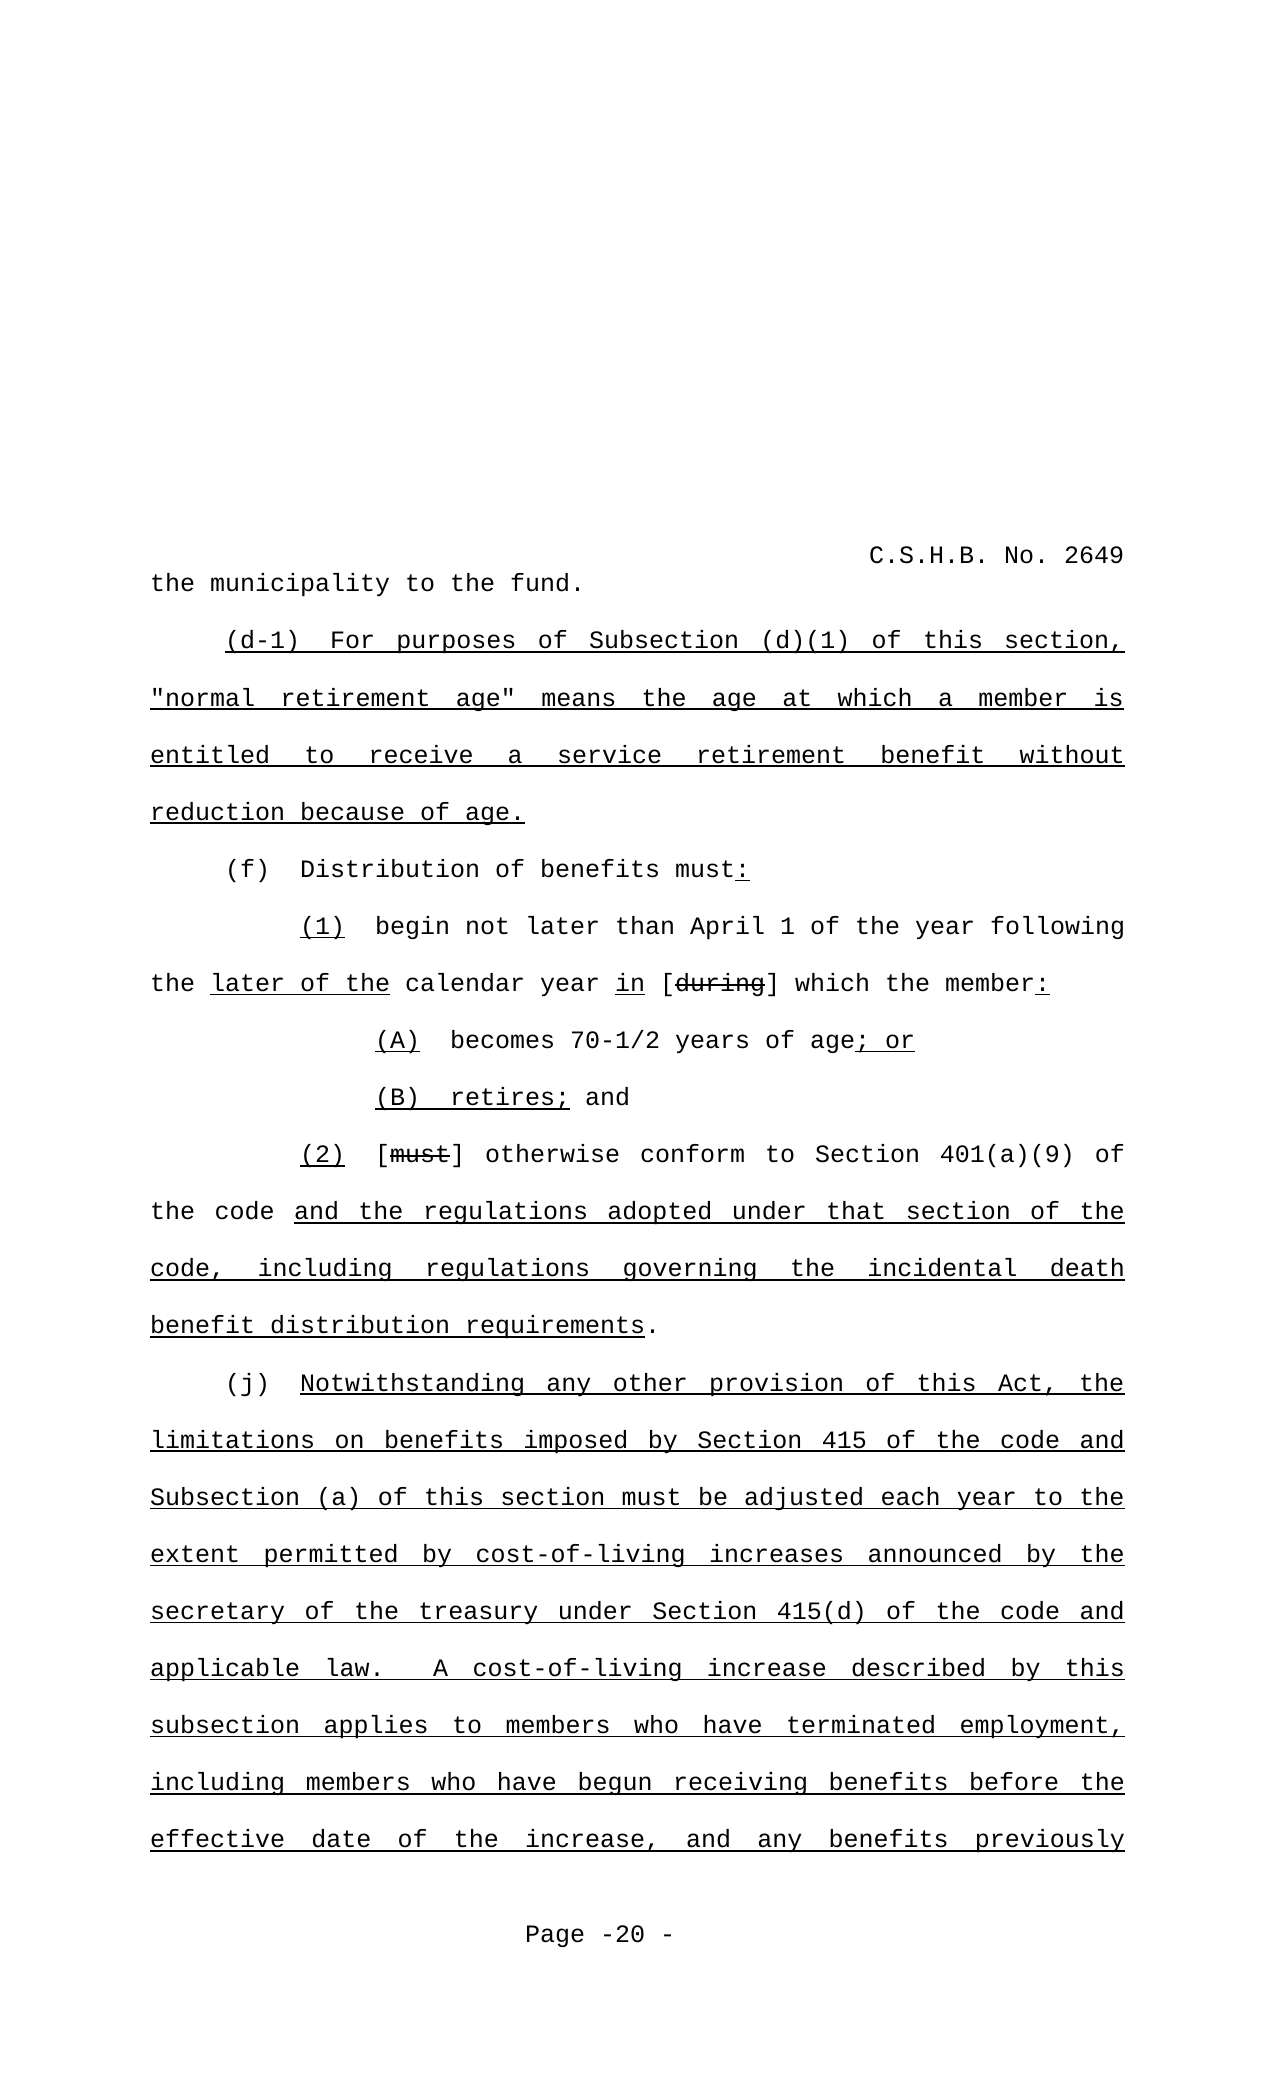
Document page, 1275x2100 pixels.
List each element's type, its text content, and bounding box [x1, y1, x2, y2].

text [150, 1795, 1125, 1850]
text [150, 571, 1125, 599]
text (2) [must] otherwise conform to Section 401(a)(9) of the code and the regulations adopted under that section of the code, including regulations governing the incidental death benefit distribution requirements. [150, 1281, 1125, 1341]
text (d-1) For purposes of Subsection (d)(1) of this section, "normal retirement age" means the age at which a member is entitled to receive a service retirement benefit without reduction because of age. [150, 628, 1125, 765]
text (d-1) For purposes of Subsection (d)(1) of this section, "normal retirement age" means the age at which a member is entitled to receive a service retirement benefit without reduction because of age. [150, 767, 1125, 828]
text (1) begin not later than April 1 of the year following the later of the calendar year in [during] which the member: [150, 913, 1125, 999]
text (2) [must] otherwise conform to Section 401(a)(9) of the code and the regulations adopted under that section of the code, including regulations governing the incidental death benefit distribution requirements. [150, 1142, 1125, 1279]
text (B) retires; and [150, 1084, 1125, 1113]
text (f) Distribution of benefits must: [150, 856, 1125, 885]
text (A) becomes 70-1/2 years of age; or [150, 1027, 1125, 1056]
